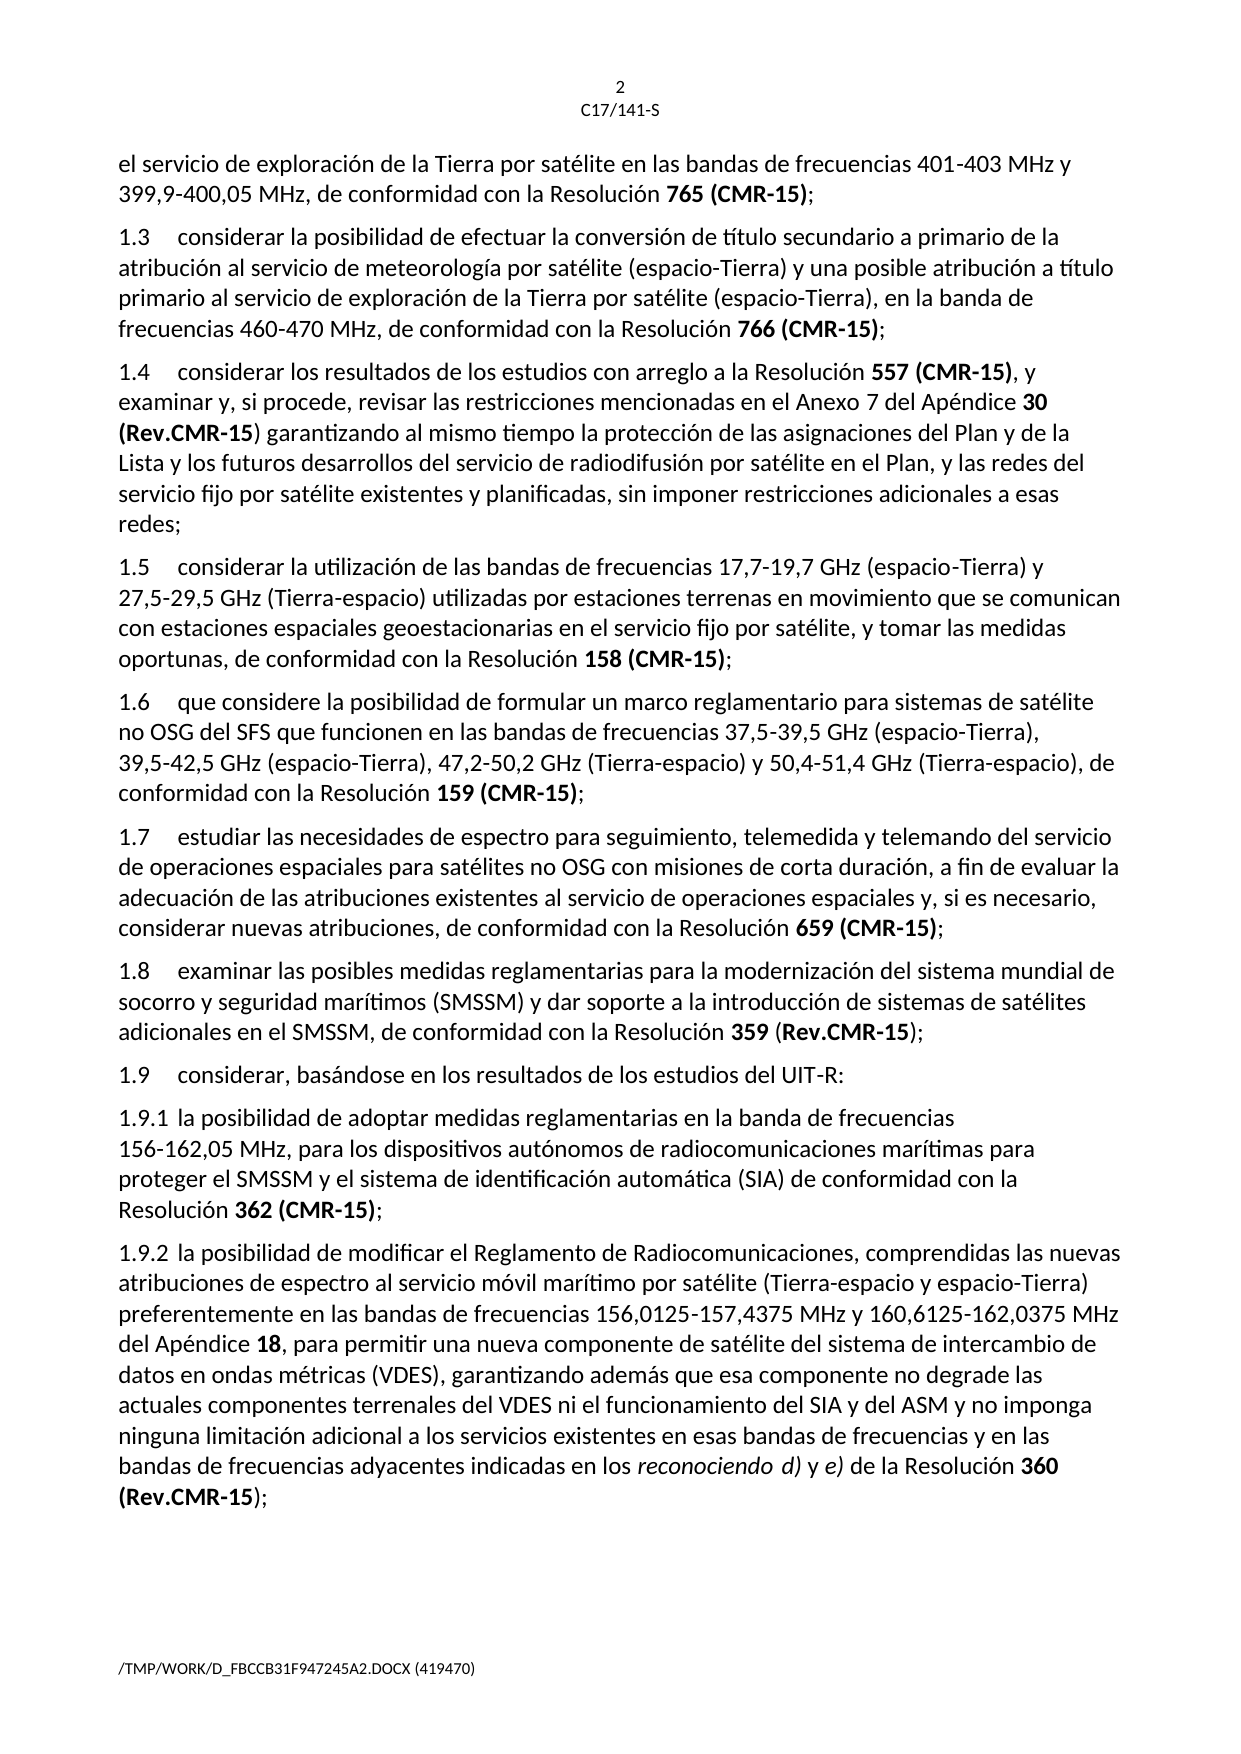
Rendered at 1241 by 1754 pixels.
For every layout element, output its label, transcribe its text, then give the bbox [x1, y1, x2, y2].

text 1.5 considerar la utilización de las bandas de frecuencias 17,7-19,7 GHz (espacio-Tierra) y 27,5-29,5 GHz (Tierra-espacio) utilizadas por estaciones terrenas en movimiento que se comunican con estaciones espaciales geoestacionarias en el servicio fijo por satélite, y tomar las medidas oportunas, de conformidad con la Resolución 158 (CMR-15); [118, 551, 1122, 673]
text 1.9 considerar, basándose en los resultados de los estudios del UIT-R: [118, 1059, 1122, 1090]
text 1.8 examinar las posibles medidas reglamentarias para la modernización del sistema mundial de socorro y seguridad marítimos (SMSSM) y dar soporte a la introducción de sistemas de satélites adicionales en el SMSSM, de conformidad con la Resolución 359 (Rev.CMR-15); [118, 955, 1122, 1047]
text 1.4 considerar los resultados de los estudios con arreglo a la Resolución 557 (CMR-15), y examinar y, si procede, revisar las restricciones mencionadas en el Anexo 7 del Apéndice 30 (Rev.CMR-15) garantizando al mismo tiempo la protección de las asignaciones del Plan y de la Lista y los futuros desarrollos del servicio de radiodifusión por satélite en el Plan, y las redes del servicio fijo por satélite existentes y planificadas, sin imponer restricciones adicionales a esas redes; [118, 356, 1122, 539]
text 1.7 estudiar las necesidades de espectro para seguimiento, telemedida y telemando del servicio de operaciones espaciales para satélites no OSG con misiones de corta duración, a fin de evaluar la adecuación de las atribuciones existentes al servicio de operaciones espaciales y, si es necesario, considerar nuevas atribuciones, de conformidad con la Resolución 659 (CMR-15); [118, 821, 1122, 943]
text 1.6 que considere la posibilidad de formular un marco reglamentario para sistemas de satélite no OSG del SFS que funcionen en las bandas de frecuencias 37,5-39,5 GHz (espacio-Tierra), 39,5-42,5 GHz (espacio-Tierra), 47,2-50,2 GHz (Tierra-espacio) y 50,4-51,4 GHz (Tierra-espacio), de conformidad con la Resolución 159 (CMR-15); [118, 686, 1122, 808]
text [118, 148, 1122, 209]
text 1.9.2 la posibilidad de modificar el Reglamento de Radiocomunicaciones, comprendidas las nuevas atribuciones de espectro al servicio móvil marítimo por satélite (Tierra-espacio y espacio-Tierra) preferentemente en las bandas de frecuencias 156,0125-157,4375 MHz y 160,6125-162,0375 MHz del Apéndice 18, para permitir una nueva componente de satélite del sistema de intercambio de datos en ondas métricas (VDES), garantizando además que esa componente no degrade las actuales componentes terrenales del VDES ni el funcionamiento del SIA y del ASM y no imponga ninguna limitación adicional a los servicios existentes en esas bandas de frecuencias y en las bandas de frecuencias adyacentes indicadas en los reconociendo d) y e) de la Resolución 360 (Rev.CMR-15); [118, 1237, 1122, 1512]
text 1.9.1 la posibilidad de adoptar medidas reglamentarias en la banda de frecuencias 156-162,05 MHz, para los dispositivos autónomos de radiocomunicaciones marítimas para proteger el SMSSM y el sistema de identificación automática (SIA) de conformidad con la Resolución 362 (CMR-15); [118, 1102, 1122, 1224]
text 1.3 considerar la posibilidad de efectuar la conversión de título secundario a primario de la atribución al servicio de meteorología por satélite (espacio-Tierra) y una posible atribución a título primario al servicio de exploración de la Tierra por satélite (espacio-Tierra), en la banda de frecuencias 460-470 MHz, de conformidad con la Resolución 766 (CMR-15); [118, 221, 1122, 343]
